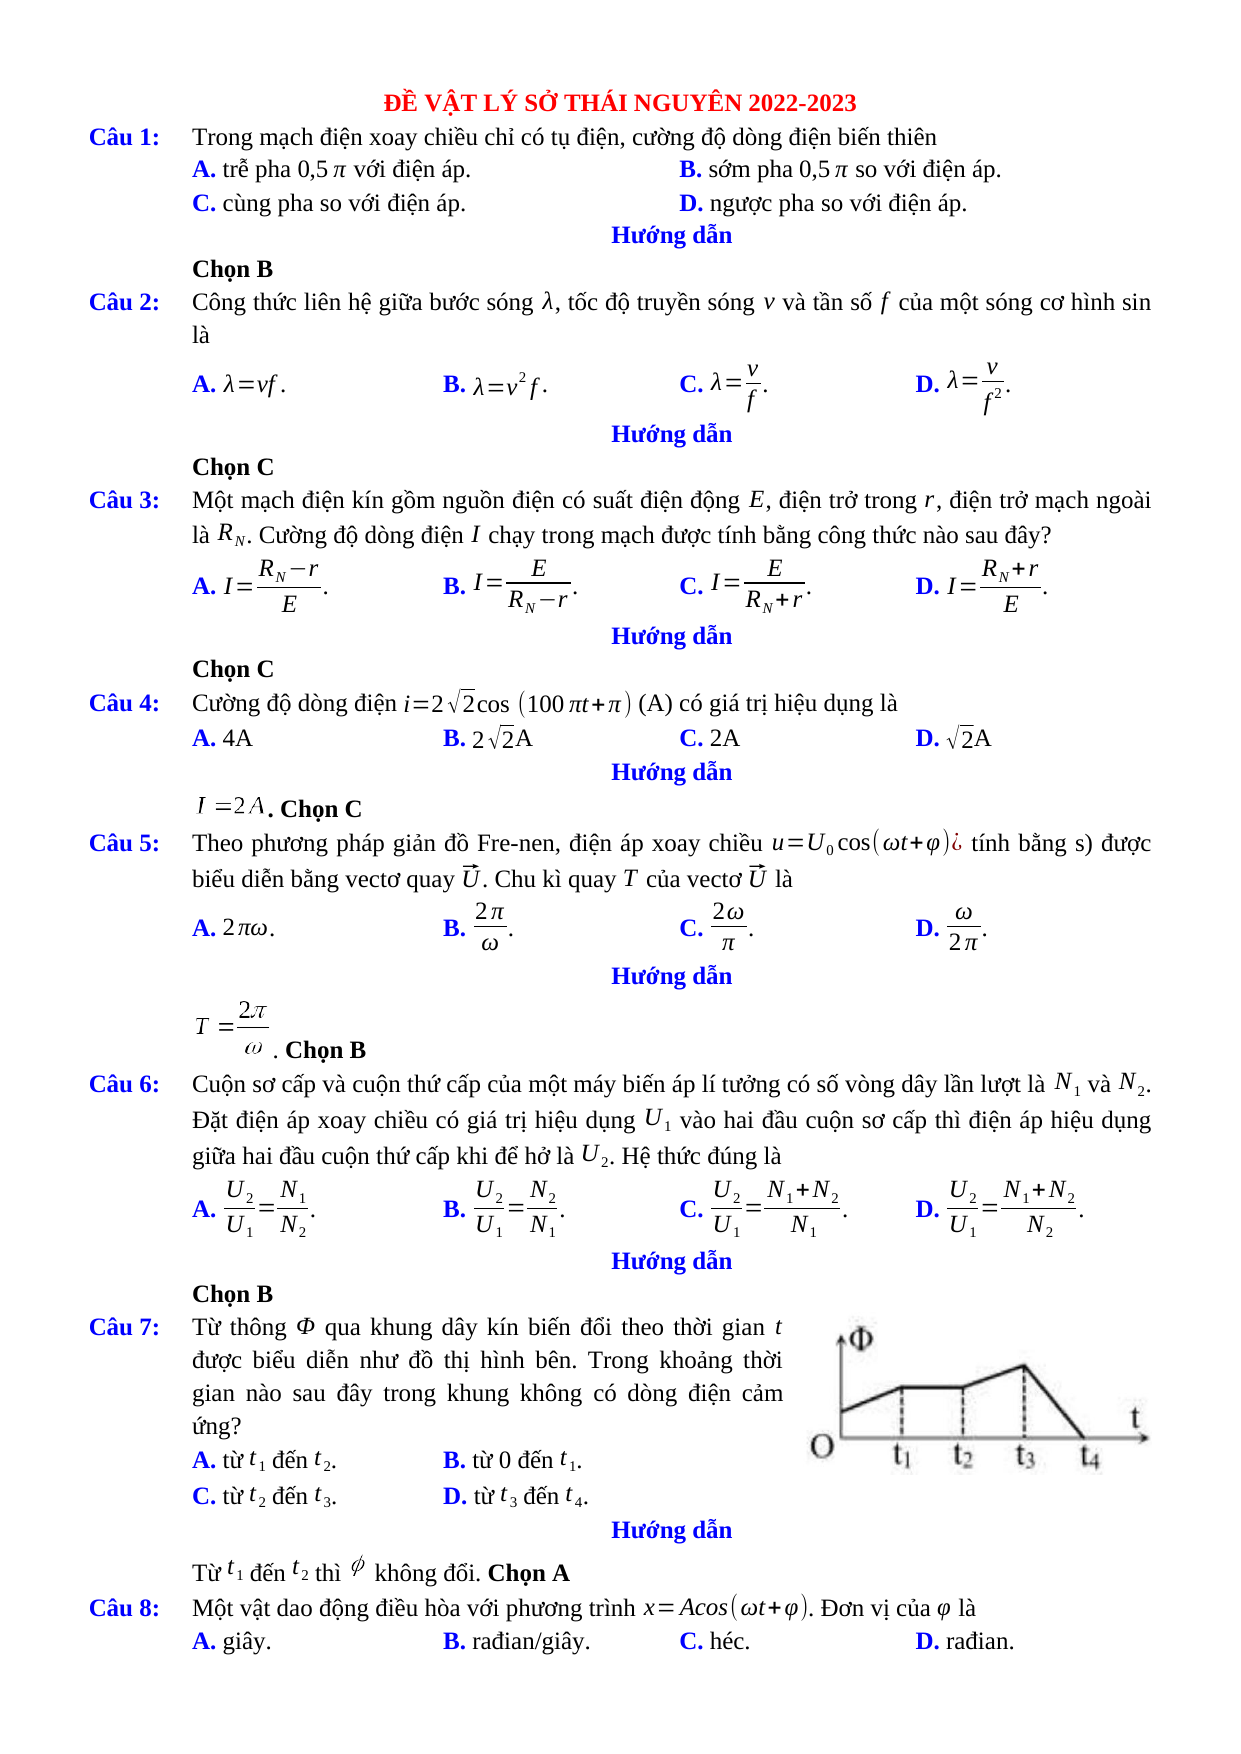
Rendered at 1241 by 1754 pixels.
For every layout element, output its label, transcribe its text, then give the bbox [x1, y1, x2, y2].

text Hướng dẫn [192, 419, 1152, 448]
text A. . B. . C. . D. . [192, 554, 1152, 617]
text A. . B. . C. . D. . [192, 898, 1152, 957]
text A. . B. . C. . D. . [192, 1175, 1152, 1241]
text Chọn B [192, 254, 1152, 282]
text Chọn C [192, 452, 1152, 481]
text Hướng dẫn [192, 221, 1152, 249]
text Câu 4: Cường độ dòng điện (A) có giá trị hiệu dụng là [88, 687, 1152, 719]
text Chọn C [192, 654, 1152, 683]
text Câu 8: Một vật dao động điều hòa với phương trình . Đơn vị của là [88, 1592, 1152, 1622]
text Câu 2: Công thức liên hệ giữa bước sóng , tốc độ truyền sóng và tần số của một sóng cơ hình sin là [88, 287, 1152, 348]
text Hướng dẫn [192, 1246, 1152, 1274]
text Câu 5: Theo phương pháp giản đồ Fre-nen, điện áp xoay chiều tính bằng s) được biểu diễn bằng vectơ quay . Chu kì quay của vectơ là [88, 827, 1152, 893]
text Hướng dẫn [192, 1515, 1152, 1544]
text Hướng dẫn [192, 757, 1152, 786]
text Câu 6: Cuộn sơ cấp và cuộn thứ cấp của một máy biến áp lí tưởng có số vòng dây lần lượt là và . Đặt điện áp xoay chiều có giá trị hiệu dụng vào hai đầu cuộn sơ cấp thì điện áp hiệu dụng giữa hai đầu cuộn thứ cấp khi để hở là . Hệ thức đúng là [88, 1068, 1152, 1171]
picture [802, 1312, 1152, 1475]
text Chọn B [192, 1279, 1152, 1307]
text . Chọn B [192, 994, 1152, 1064]
text ĐỀ VẬT LÝ SỞ THÁI NGUYÊN 2022-2023 [88, 88, 1152, 117]
text Câu 1: Trong mạch điện xoay chiều chỉ có tụ điện, cường độ dòng điện biến thiên [88, 122, 1152, 150]
text C. cùng pha so với điện áp. D. ngược pha so với điện áp. [192, 188, 1152, 216]
text Câu 3: Một mạch điện kín gồm nguồn điện có suất điện động , điện trở trong , điện trở mạch ngoài là . Cường độ dòng điện chạy trong mạch được tính bằng công thức nào sau đây? [88, 486, 1152, 550]
text . Chọn C [192, 790, 1152, 822]
text C. từ đến . D. từ đến . [192, 1479, 1152, 1511]
text Câu 7: Từ thông qua khung dây kín biến đổi theo thời gian được biểu diễn như đồ thị hình bên. Trong khoảng thời gian nào sau đây trong khung không có dòng điện cảm ứng? [88, 1312, 802, 1439]
text A. trễ pha với điện áp. B. sớm pha so với điện áp. [192, 154, 1152, 183]
text A. 4A B. A C. 2A D. A [192, 723, 1152, 753]
text Từ đến thì không đổi. Chọn A [192, 1548, 1152, 1588]
text A. giây. B. rađian/giây. C. héc. D. rađian. [192, 1626, 1152, 1655]
text Hướng dẫn [192, 961, 1152, 990]
text A. . B. . C. . D. . [192, 353, 1152, 415]
text A. từ đến . B. từ 0 đến . [192, 1444, 802, 1475]
text Hướng dẫn [192, 621, 1152, 650]
